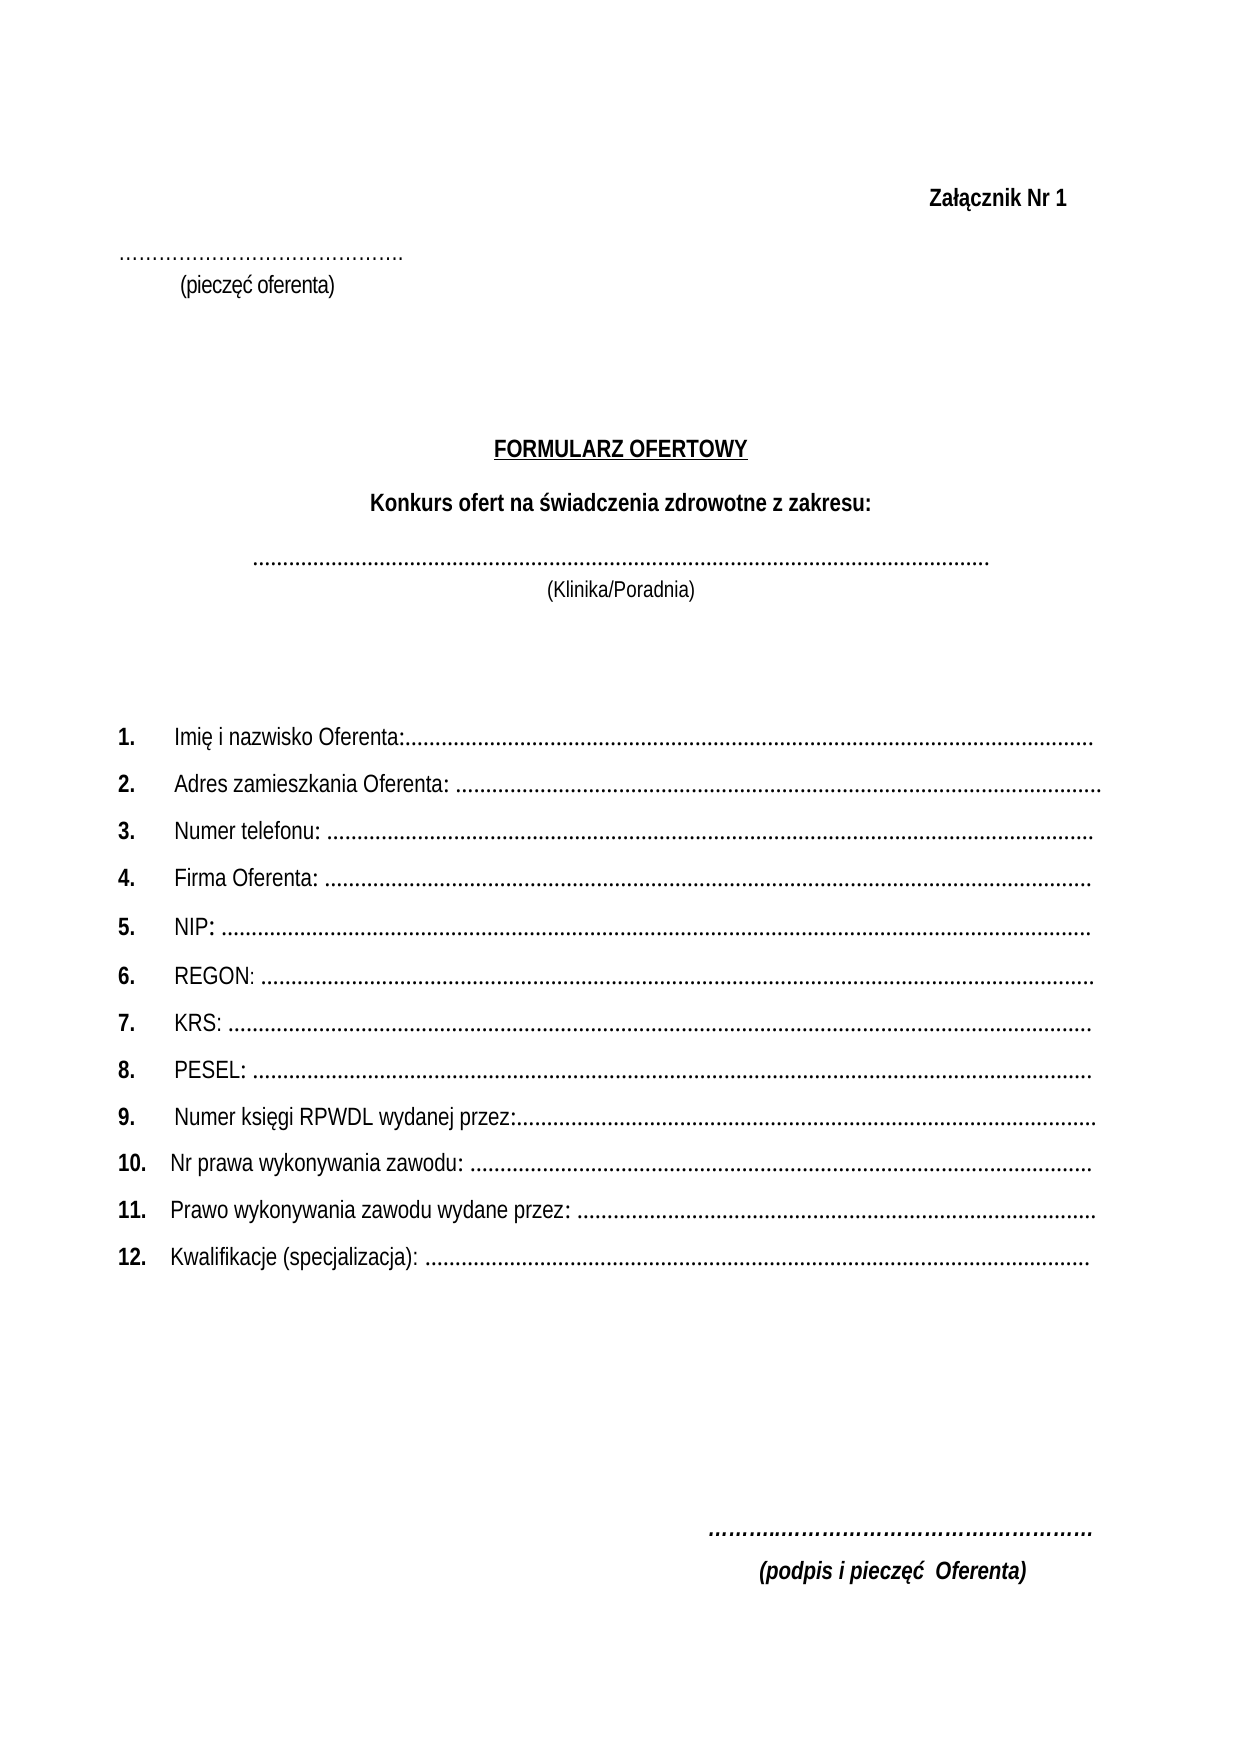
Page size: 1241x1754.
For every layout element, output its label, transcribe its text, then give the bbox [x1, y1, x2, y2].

text ………..………………………….…………… (podpis i pieczęć Oferenta) [708, 1513, 1124, 1584]
list Firma Oferenta: …………………………………………………………………………………………………………….... [118, 862, 1124, 893]
text ……………………………………. (pieczęć oferenta) [118, 237, 1124, 299]
list NIP: ………………………………………………………………………………………………………………………….….. [118, 909, 1124, 943]
text 12. Kwalifikacje (specjalizacja): ………………………………………………………………………..…………..……….... [118, 1241, 1124, 1272]
list Adres zamieszkania Oferenta: …………………………………………………………………………………………….. [118, 768, 1124, 799]
text ………………………..………..………………………………………………………………………. (Klinika/Poradnia) [118, 541, 1124, 603]
text 11. Prawo wykonywania zawodu wydane przez: ………………………………………………………………………….. [118, 1194, 1124, 1225]
text Załącznik Nr 1 [855, 183, 1124, 212]
text Konkurs ofert na świadczenia zdrowotne z zakresu: [118, 488, 1124, 516]
text 10. Nr prawa wykonywania zawodu: …………………………………………………………………………..…………..… [118, 1147, 1124, 1178]
text FORMULARZ OFERTOWY [118, 434, 1124, 462]
list KRS: …………………………………………………………………………………………………………………………….. [118, 1007, 1124, 1038]
list Numer telefonu: ………………………………………………………………………………………………………………. [118, 815, 1124, 846]
list Numer księgi RPWDL wydanej przez:…………………………………………………………………………….…….. [118, 1100, 1124, 1132]
list REGON: …………………………………………………………………………………………………………………….….. [118, 960, 1124, 991]
list PESEL: …………………………………………………………………………………………………………………………. [118, 1053, 1124, 1085]
list Imię i nazwisko Oferenta:…………………………………………………………………………………………………... [118, 721, 1124, 752]
